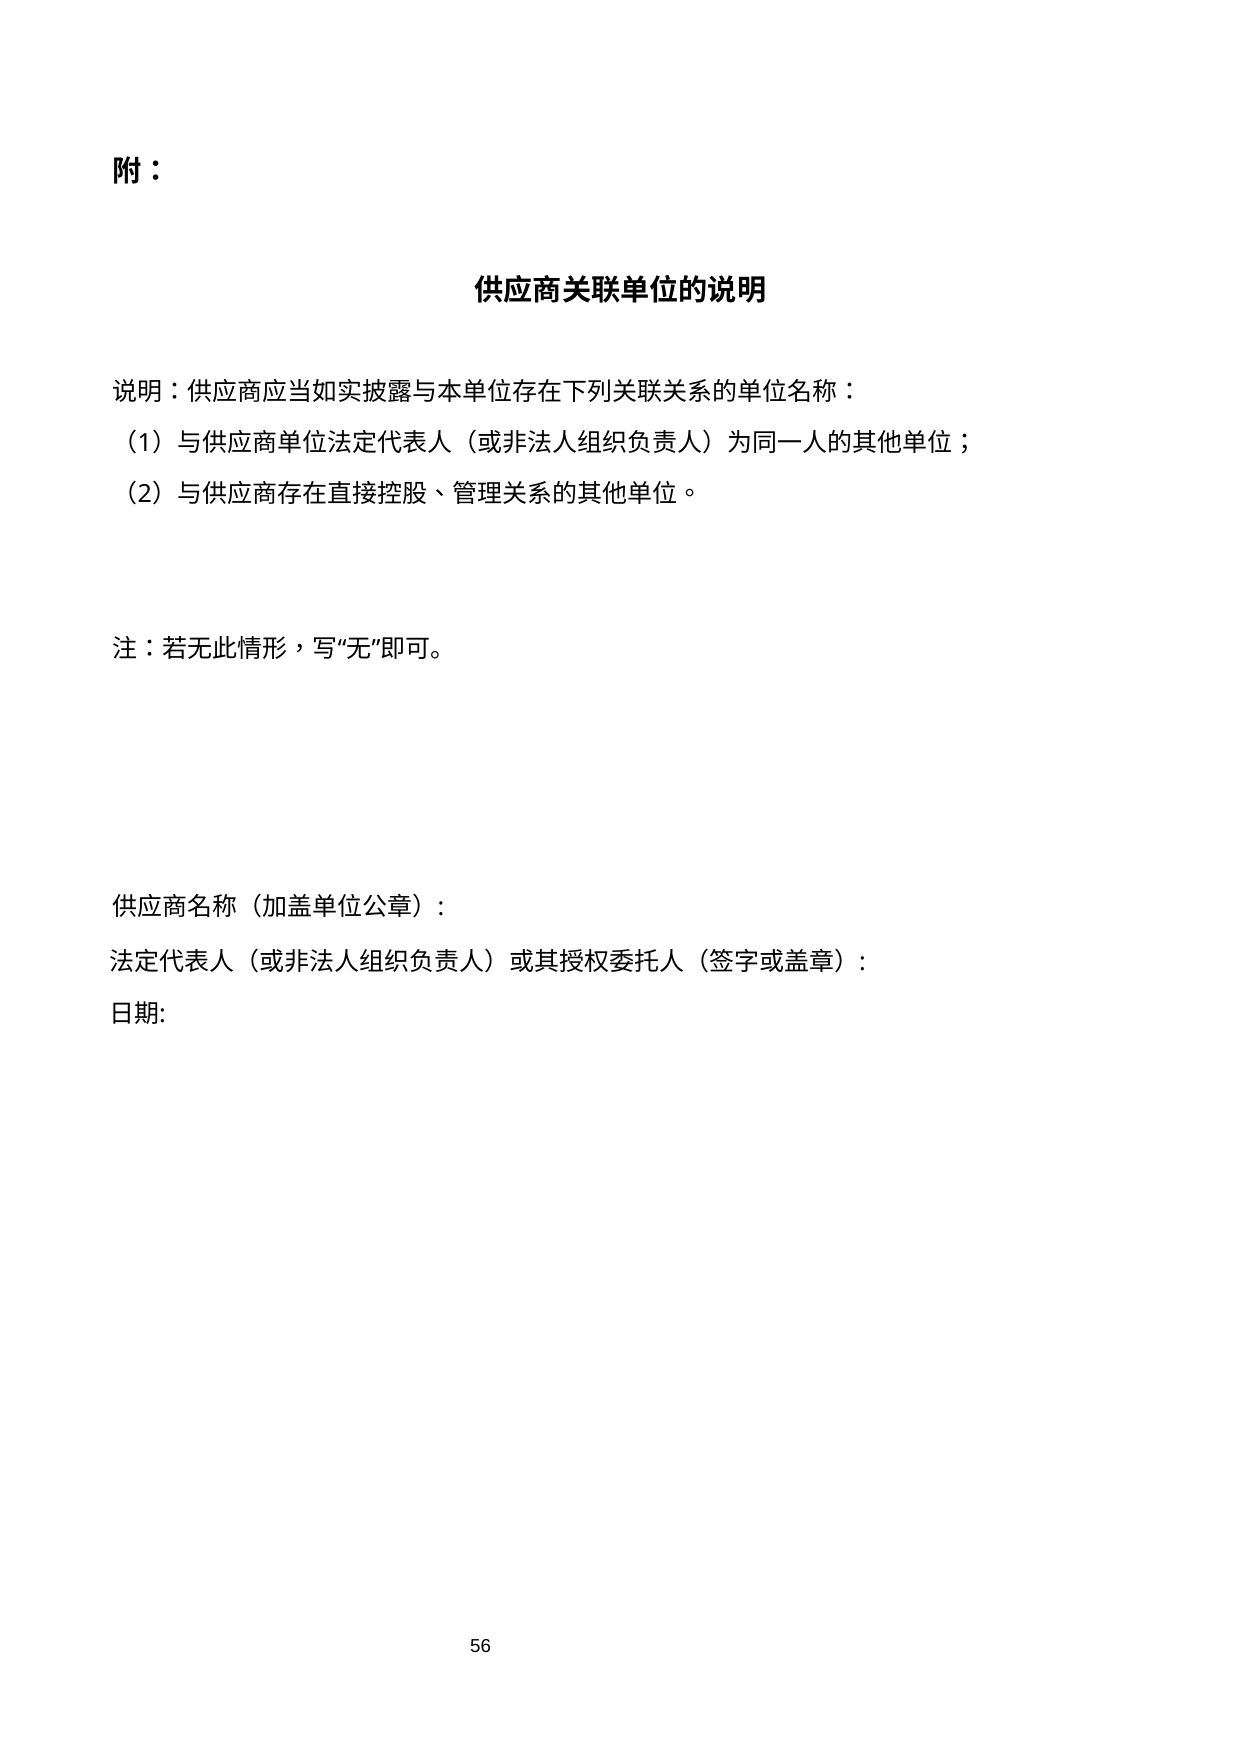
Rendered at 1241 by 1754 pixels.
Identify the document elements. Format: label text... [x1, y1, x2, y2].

text 附： [112, 150, 1128, 190]
text 供应商名称（加盖单位公章）: [112, 887, 1128, 923]
text 说明：供应商应当如实披露与本单位存在下列关联关系的单位名称： [112, 373, 1128, 407]
text 供应商关联单位的说明 [112, 269, 1128, 309]
text 注：若无此情形，写“无”即可。 [112, 628, 1128, 664]
text （2）与供应商存在直接控股、管理关系的其他单位。 [112, 475, 1128, 509]
text （1）与供应商单位法定代表人（或非法人组织负责人）为同一人的其他单位； [112, 424, 1128, 458]
text 法定代表人（或非法人组织负责人）或其授权委托人（签字或盖章）: [109, 941, 1128, 977]
text 日期: [109, 996, 1128, 1030]
